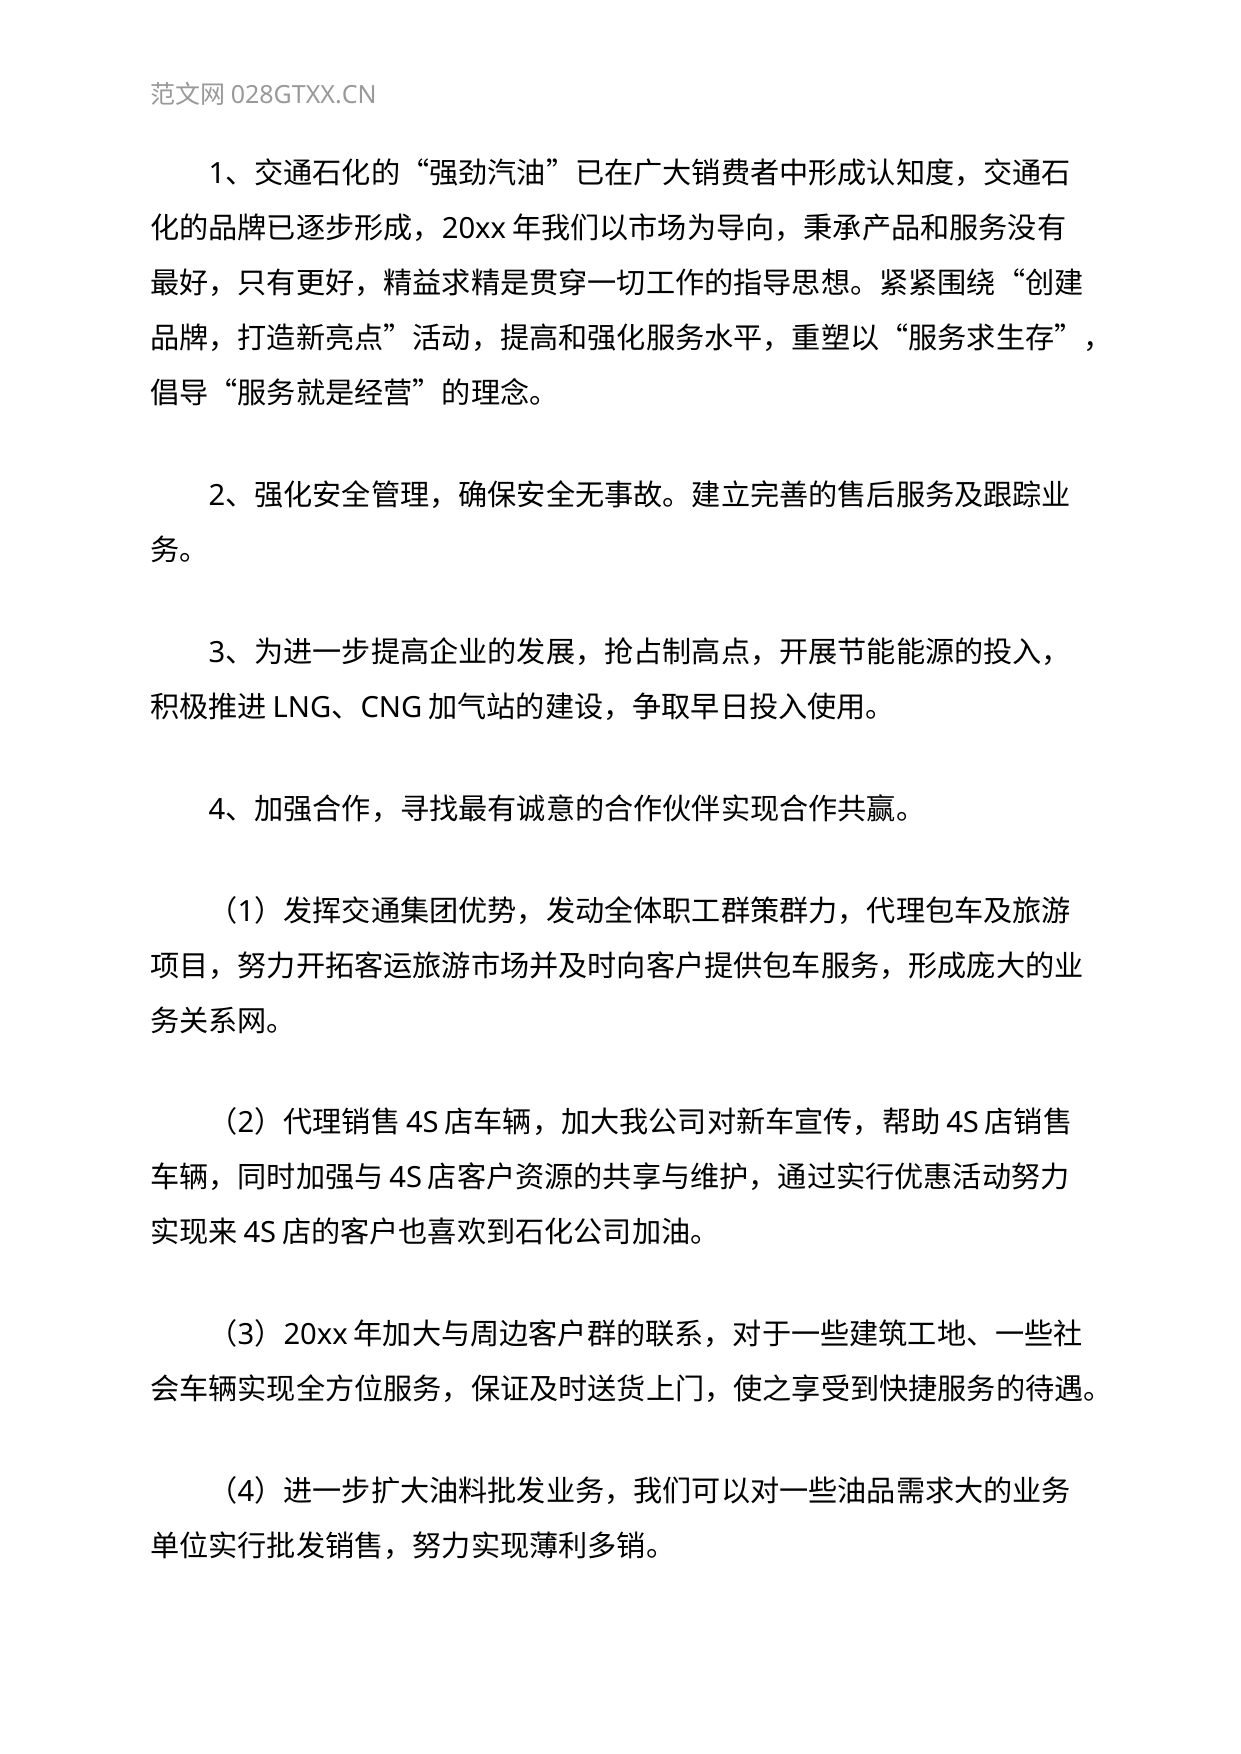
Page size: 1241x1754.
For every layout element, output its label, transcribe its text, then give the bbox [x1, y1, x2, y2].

text （1）发挥交通集团优势，发动全体职工群策群力，代理包车及旅游项目，努力开拓客运旅游市场并及时向客户提供包车服务，形成庞大的业务关系网。 [150, 887, 1090, 1039]
text （4）进一步扩大油料批发业务，我们可以对一些油品需求大的业务单位实行批发销售，努力实现薄利多销。 [150, 1468, 1090, 1565]
text 1、交通石化的“强劲汽油”已在广大销费者中形成认知度，交通石化的品牌已逐步形成，20xx年我们以市场为导向，秉承产品和服务没有最好，只有更好，精益求精是贯穿一切工作的指导思想。紧紧围绕“创建品牌，打造新亮点”活动，提高和强化服务水平，重塑以“服务求生存”，倡导“服务就是经营”的理念。 [150, 150, 1090, 412]
text 3、为进一步提高企业的发展，抢占制高点，开展节能能源的投入，积极推进LNG、CNG加气站的建设，争取早日投入使用。 [150, 628, 1090, 726]
text 2、强化安全管理，确保安全无事故。建立完善的售后服务及跟踪业务。 [150, 472, 1090, 569]
text 4、加强合作，寻找最有诚意的合作伙伴实现合作共赢。 [150, 785, 1090, 828]
text （2）代理销售4S店车辆，加大我公司对新车宣传，帮助4S店销售车辆，同时加强与4S店客户资源的共享与维护，通过实行优惠活动努力实现来4S店的客户也喜欢到石化公司加油。 [150, 1099, 1090, 1251]
text （3）20xx年加大与周边客户群的联系，对于一些建筑工地、一些社会车辆实现全方位服务，保证及时送货上门，使之享受到快捷服务的待遇。 [150, 1311, 1090, 1408]
